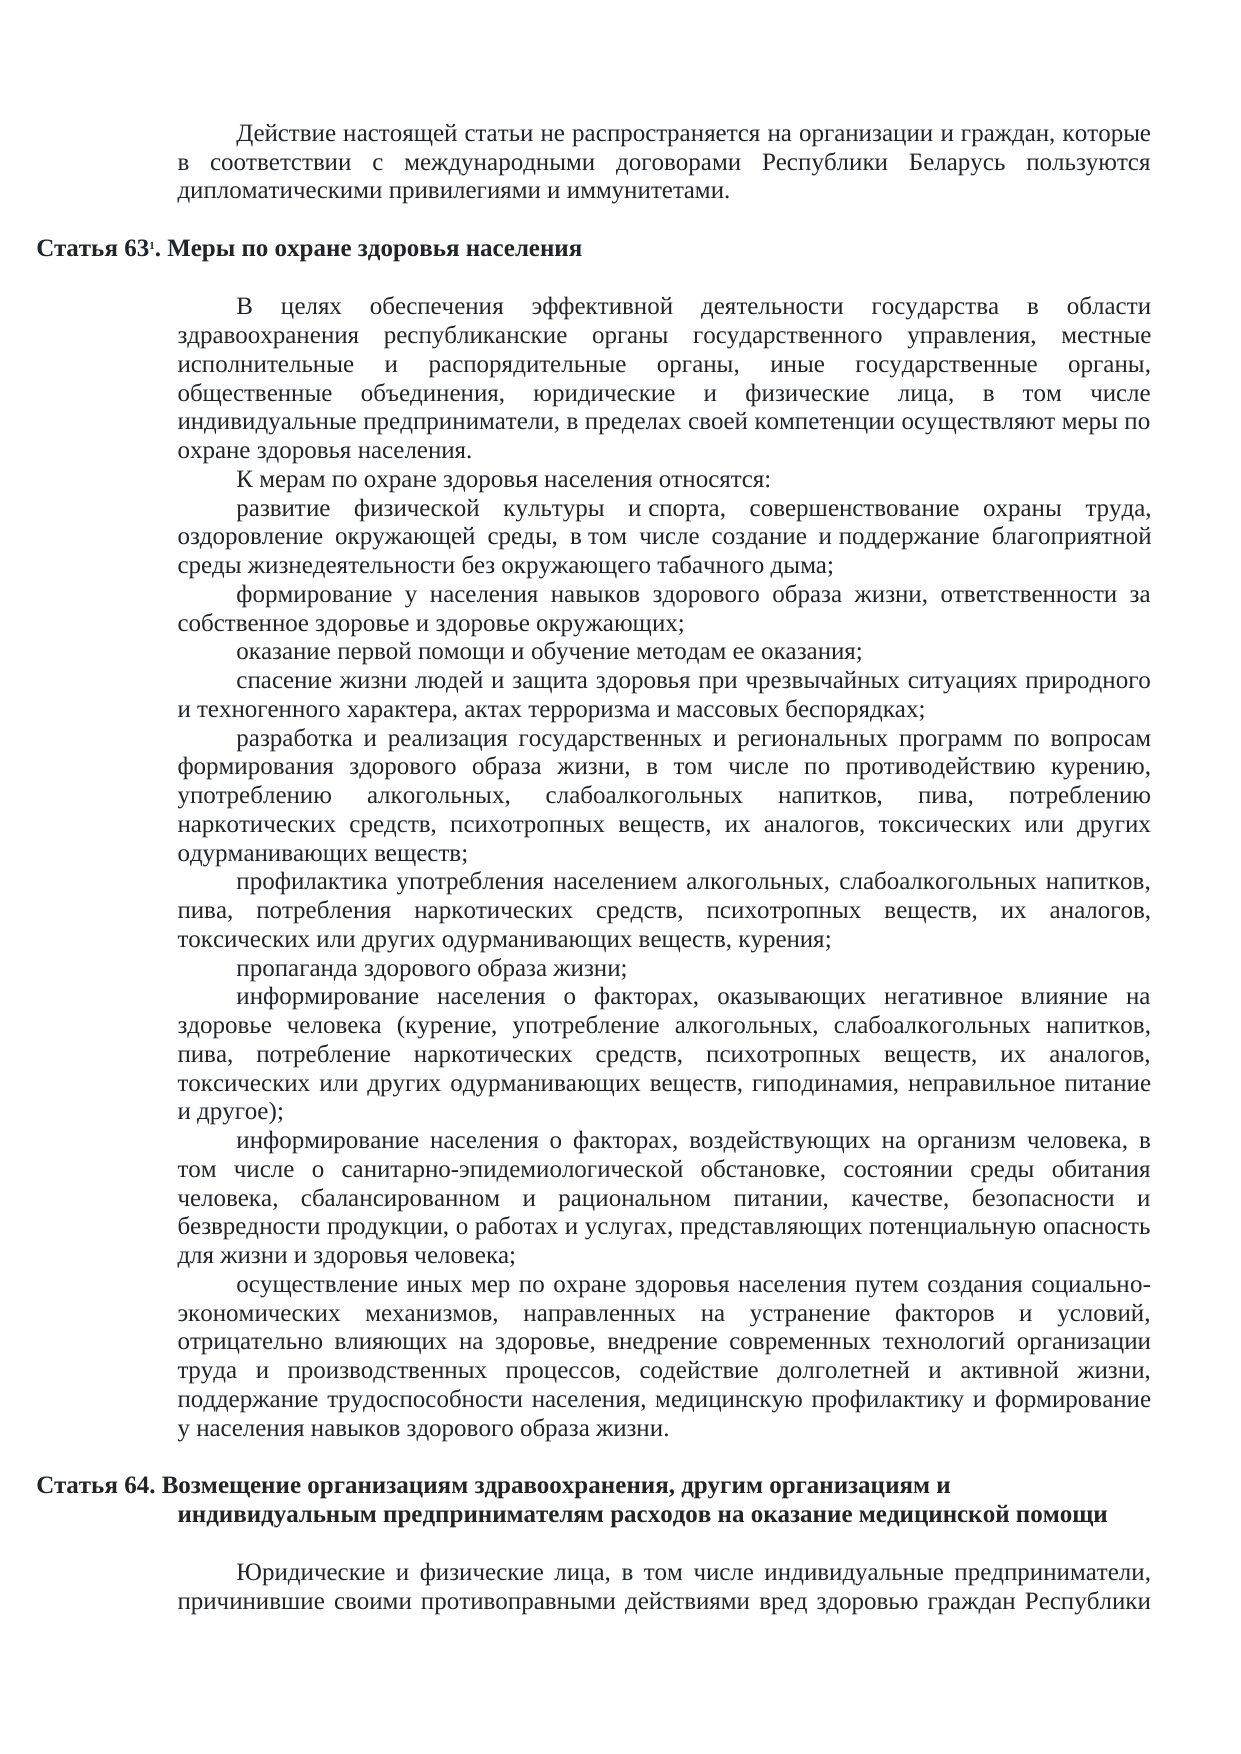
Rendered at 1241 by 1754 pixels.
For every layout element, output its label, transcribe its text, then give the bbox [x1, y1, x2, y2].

text пропаганда здорового образа жизни; [177, 953, 1152, 981]
text развитие физической культуры и спорта, совершенствование охраны труда, оздоровление окружающей среды, в том числе создание и поддержание благоприятной среды жизнедеятельности без окружающего табачного дыма; [177, 493, 1152, 579]
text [177, 1557, 1152, 1615]
text формирование у населения навыков здорового образа жизни, ответственности за собственное здоровье и здоровье окружающих; [177, 579, 1152, 636]
text оказание первой помощи и обучение методам ее оказания; [177, 636, 1152, 665]
text В целях обеспечения эффективной деятельности государства в области здравоохранения республиканские органы государственного управления, местные исполнительные и распорядительные органы, иные государственные органы, общественные объединения, юридические и физические лица, в том числе индивидуальные предприниматели, в пределах своей компетенции осуществляют меры по охране здоровья населения. [177, 291, 1152, 464]
text профилактика употребления населением алкогольных, слабоалкогольных напитков, пива, потребления наркотических средств, психотропных веществ, их аналогов, токсических или других одурманивающих веществ, курения; [177, 866, 1152, 953]
text информирование населения о факторах, оказывающих негативное влияние на здоровье человека (курение, употребление алкогольных, слабоалкогольных напитков, пива, потребление наркотических средств, психотропных веществ, их аналогов, токсических или других одурманивающих веществ, гиподинамия, неправильное питание и другое); [177, 981, 1152, 1125]
text осуществление иных мер по охране здоровья населения путем создания социально-экономических механизмов, направленных на устранение факторов и условий, отрицательно влияющих на здоровье, внедрение современных технологий организации труда и производственных процессов, содействие долголетней и активной жизни, поддержание трудоспособности населения, медицинскую профилактику и формирование у населения навыков здорового образа жизни. [177, 1269, 1152, 1441]
text Действие настоящей статьи не распространяется на организации и граждан, которые в соответствии с международными договорами Республики Беларусь пользуются дипломатическими привилегиями и иммунитетами. [177, 118, 1152, 204]
text информирование населения о факторах, воздействующих на организм человека, в том числе о санитарно-эпидемиологической обстановке, состоянии среды обитания человека, сбалансированном и рациональном питании, качестве, безопасности и безвредности продукции, о работах и услугах, представляющих потенциальную опасность для жизни и здоровья человека; [177, 1125, 1152, 1269]
text разработка и реализация государственных и региональных программ по вопросам формирования здорового образа жизни, в том числе по противодействию курению, употреблению алкогольных, слабоалкогольных напитков, пива, потреблению наркотических средств, психотропных веществ, их аналогов, токсических или других одурманивающих веществ; [177, 723, 1152, 866]
text Статья 631. Меры по охране здоровья населения [36, 233, 1152, 262]
text К мерам по охране здоровья населения относятся: [177, 464, 1152, 493]
text спасение жизни людей и защита здоровья при чрезвычайных ситуациях природного и техногенного характера, актах терроризма и массовых беспорядках; [177, 665, 1152, 723]
text Статья 64. Возмещение организациям здравоохранения, другим организациям и индивидуальным предпринимателям расходов на оказание медицинской помощи [36, 1471, 1152, 1528]
